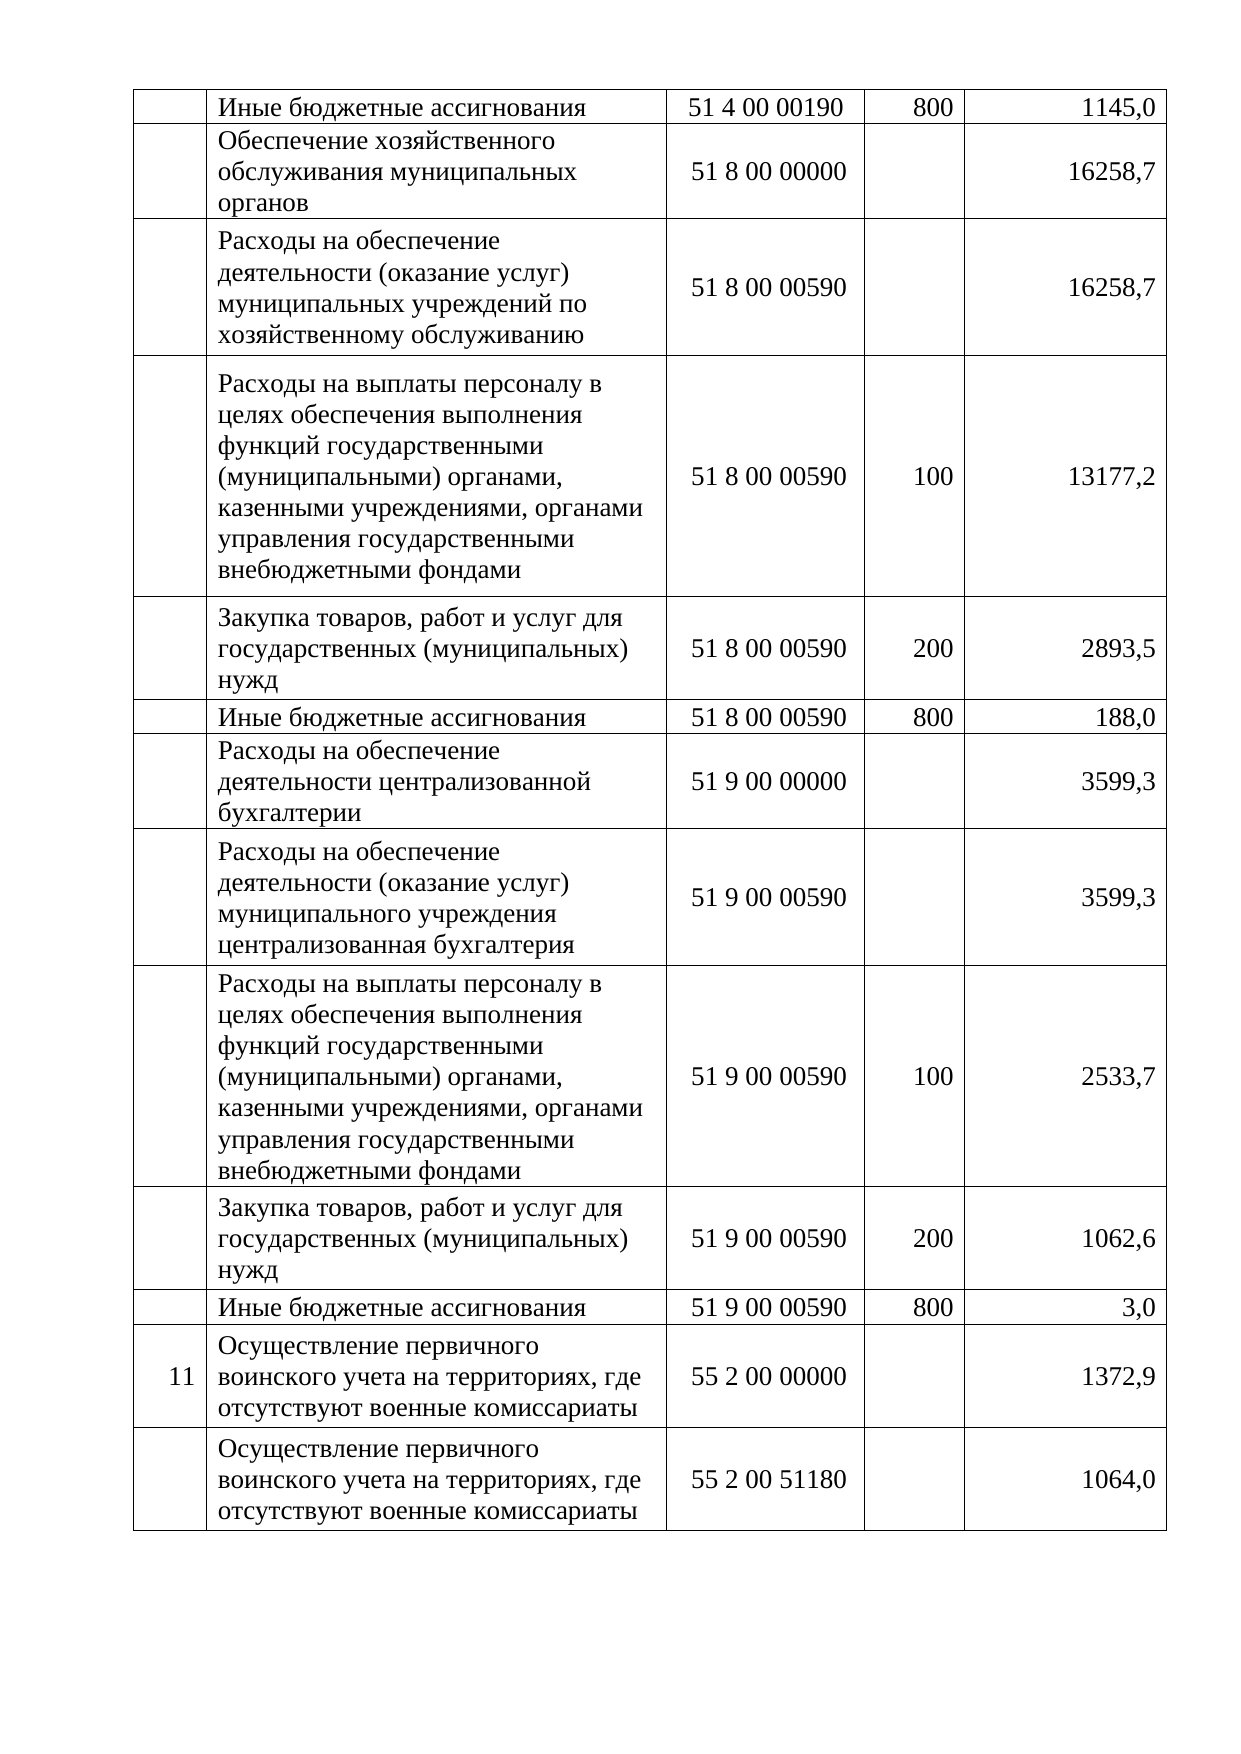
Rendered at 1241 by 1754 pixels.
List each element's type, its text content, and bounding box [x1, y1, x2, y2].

table_cell 200 [865, 1187, 964, 1289]
table_cell 100 [865, 966, 964, 1186]
table_cell 800 [865, 700, 964, 733]
table_cell 100 [865, 356, 964, 596]
table_cell [865, 1428, 964, 1530]
table_cell Обеспечение хозяйственного обслуживания муниципальных органов [207, 124, 666, 217]
table_cell 51 9 00 00590 [667, 829, 864, 965]
table_cell [865, 1325, 964, 1427]
table_cell 2893,5 [965, 597, 1166, 699]
table_cell [134, 829, 206, 965]
table_cell 1062,6 [965, 1187, 1166, 1289]
table_cell 51 8 00 00000 [667, 124, 864, 217]
table_cell [865, 829, 964, 965]
table_cell Иные бюджетные ассигнования [207, 90, 666, 123]
table_cell [134, 219, 206, 355]
table_cell 51 8 00 00590 [667, 597, 864, 699]
table_cell 3,0 [965, 1290, 1166, 1323]
table_cell Иные бюджетные ассигнования [207, 700, 666, 733]
table_cell 1145,0 [965, 90, 1166, 123]
table_cell 188,0 [965, 700, 1166, 733]
table_cell Расходы на обеспечение деятельности централизованной бухгалтерии [207, 734, 666, 828]
table_cell 51 9 00 00590 [667, 1187, 864, 1289]
table_cell 16258,7 [965, 219, 1166, 355]
table_cell Закупка товаров, работ и услуг для государственных (муниципальных) нужд [207, 1187, 666, 1289]
table_cell Закупка товаров, работ и услуг для государственных (муниципальных) нужд [207, 597, 666, 699]
table_cell 55 2 00 51180 [667, 1428, 864, 1530]
table_cell Расходы на обеспечение деятельности (оказание услуг) муниципальных учреждений по хозяйственному обслуживанию [207, 219, 666, 355]
table_cell [134, 1187, 206, 1289]
table_cell 800 [865, 1290, 964, 1323]
table_cell Расходы на обеспечение деятельности (оказание услуг) муниципального учреждения централизованная бухгалтерия [207, 829, 666, 965]
table_cell Иные бюджетные ассигнования [207, 1290, 666, 1323]
table_cell 51 4 00 00190 [667, 90, 864, 123]
table_cell [865, 219, 964, 355]
table_cell 1372,9 [965, 1325, 1166, 1427]
table_cell [134, 597, 206, 699]
table_cell 51 9 00 00590 [667, 1290, 864, 1323]
table_cell [134, 124, 206, 217]
table_cell 51 9 00 00000 [667, 734, 864, 828]
table_cell [134, 1428, 206, 1530]
table_cell Осуществление первичного воинского учета на территориях, где отсутствуют военные комиссариаты [207, 1325, 666, 1427]
table_cell 51 8 00 00590 [667, 219, 864, 355]
table_cell [134, 90, 206, 123]
table_cell Осуществление первичного воинского учета на территориях, где отсутствуют военные комиссариаты [207, 1428, 666, 1530]
table_cell 200 [865, 597, 964, 699]
table_cell 3599,3 [965, 829, 1166, 965]
table_cell 51 8 00 00590 [667, 700, 864, 733]
table_cell 51 9 00 00590 [667, 966, 864, 1186]
table_cell 11 [134, 1325, 206, 1427]
table_cell 13177,2 [965, 356, 1166, 596]
table_cell [134, 966, 206, 1186]
table_cell 2533,7 [965, 966, 1166, 1186]
table_cell 3599,3 [965, 734, 1166, 828]
table_cell 1064,0 [965, 1428, 1166, 1530]
table_cell [134, 700, 206, 733]
table_cell 55 2 00 00000 [667, 1325, 864, 1427]
table_cell [865, 734, 964, 828]
table_cell [134, 1290, 206, 1323]
table_cell 800 [865, 90, 964, 123]
table_cell [134, 734, 206, 828]
table_cell [134, 356, 206, 596]
table_cell [865, 124, 964, 217]
table_cell 51 8 00 00590 [667, 356, 864, 596]
table_cell Расходы на выплаты персоналу в целях обеспечения выполнения функций государственными (муниципальными) органами, казенными учреждениями, органами управления государственными внебюджетными фондами [207, 356, 666, 596]
table_cell 16258,7 [965, 124, 1166, 217]
table_cell Расходы на выплаты персоналу в целях обеспечения выполнения функций государственными (муниципальными) органами, казенными учреждениями, органами управления государственными внебюджетными фондами [207, 966, 666, 1186]
